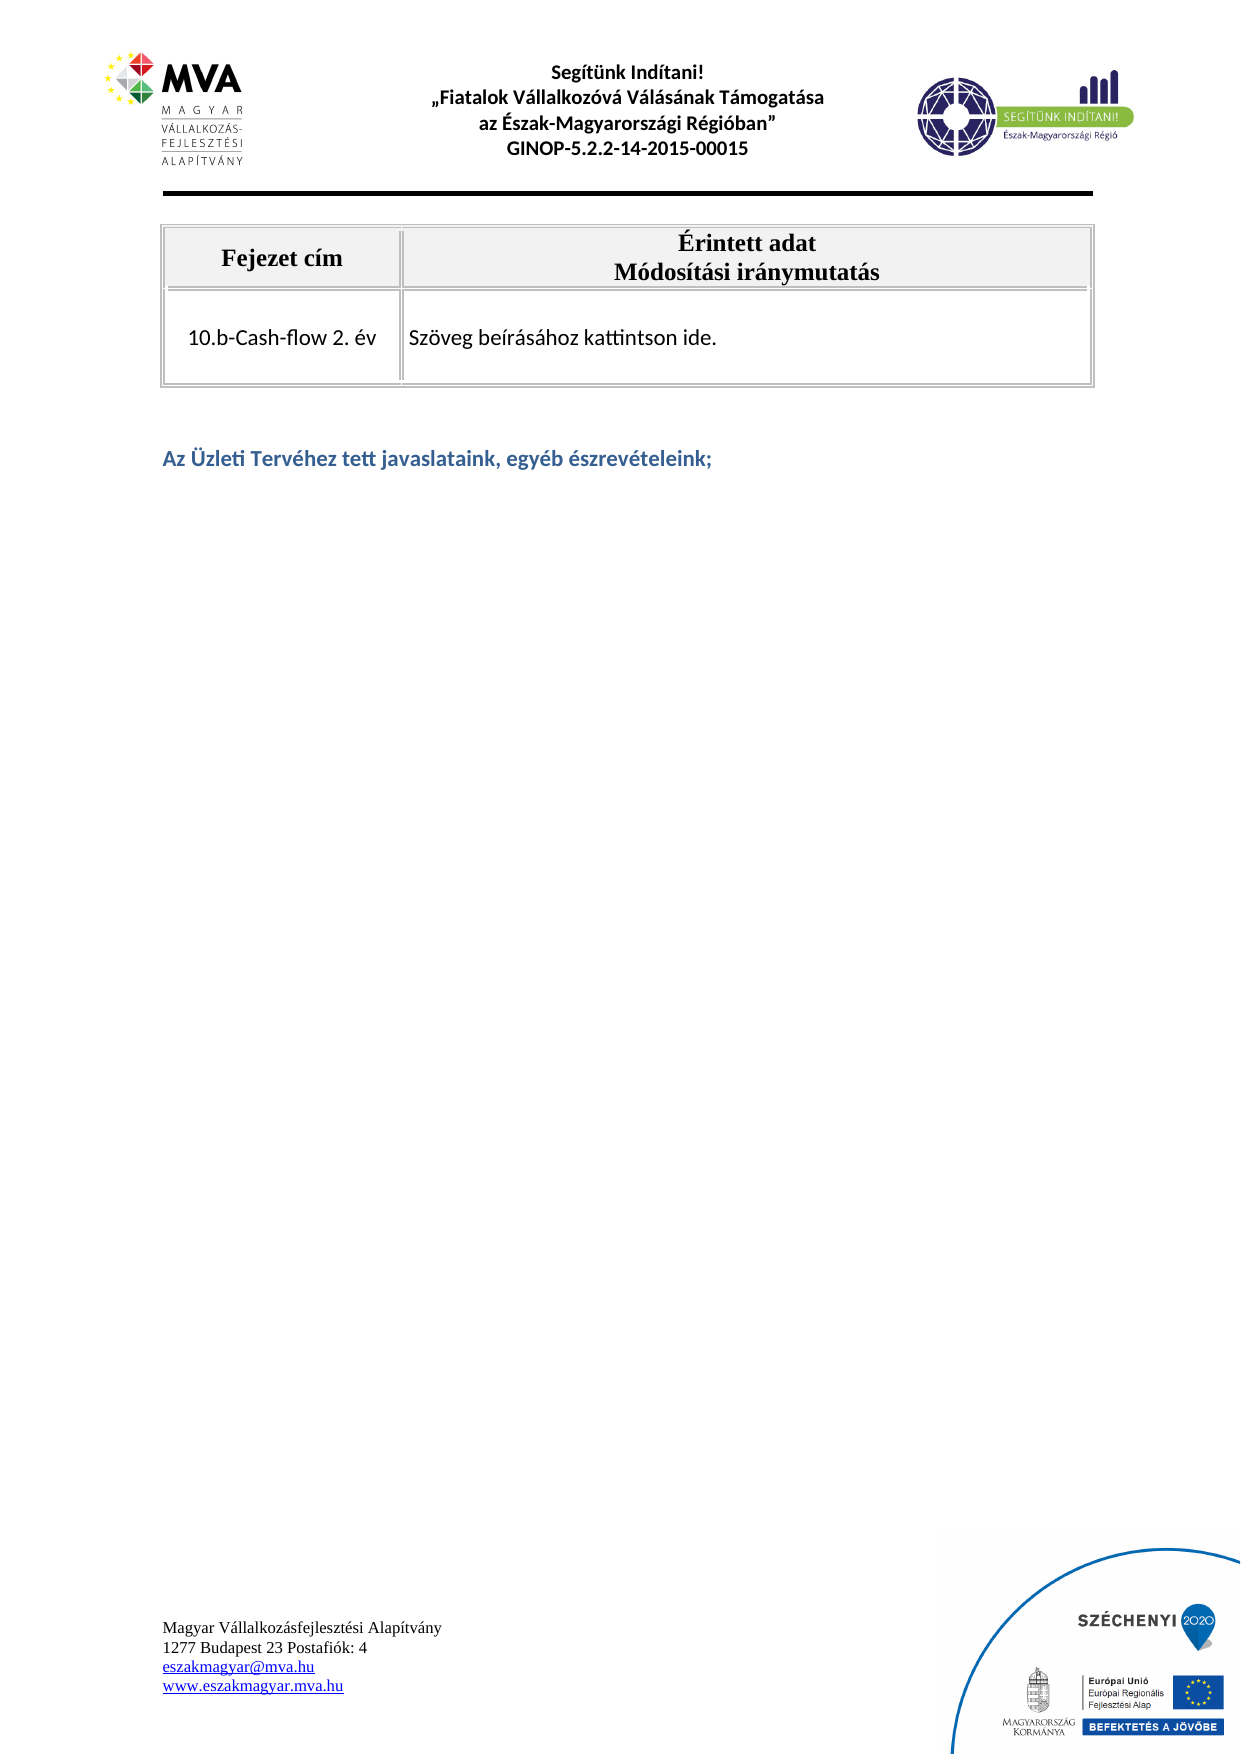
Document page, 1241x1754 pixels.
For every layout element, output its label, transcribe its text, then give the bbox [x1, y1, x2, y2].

picture [938, 1531, 1241, 1754]
picture [917, 70, 1134, 156]
table_cell 10.b-Cash-flow 2. év [163, 286, 401, 383]
picture [89, 24, 257, 192]
text Az Üzleti Tervéhez tett javaslataink, egyéb észrevételeink; [162, 444, 1092, 472]
table_header Fejezet cím [165, 228, 401, 286]
table_header Érintett adat Módosítási iránymutatás [401, 225, 1092, 286]
